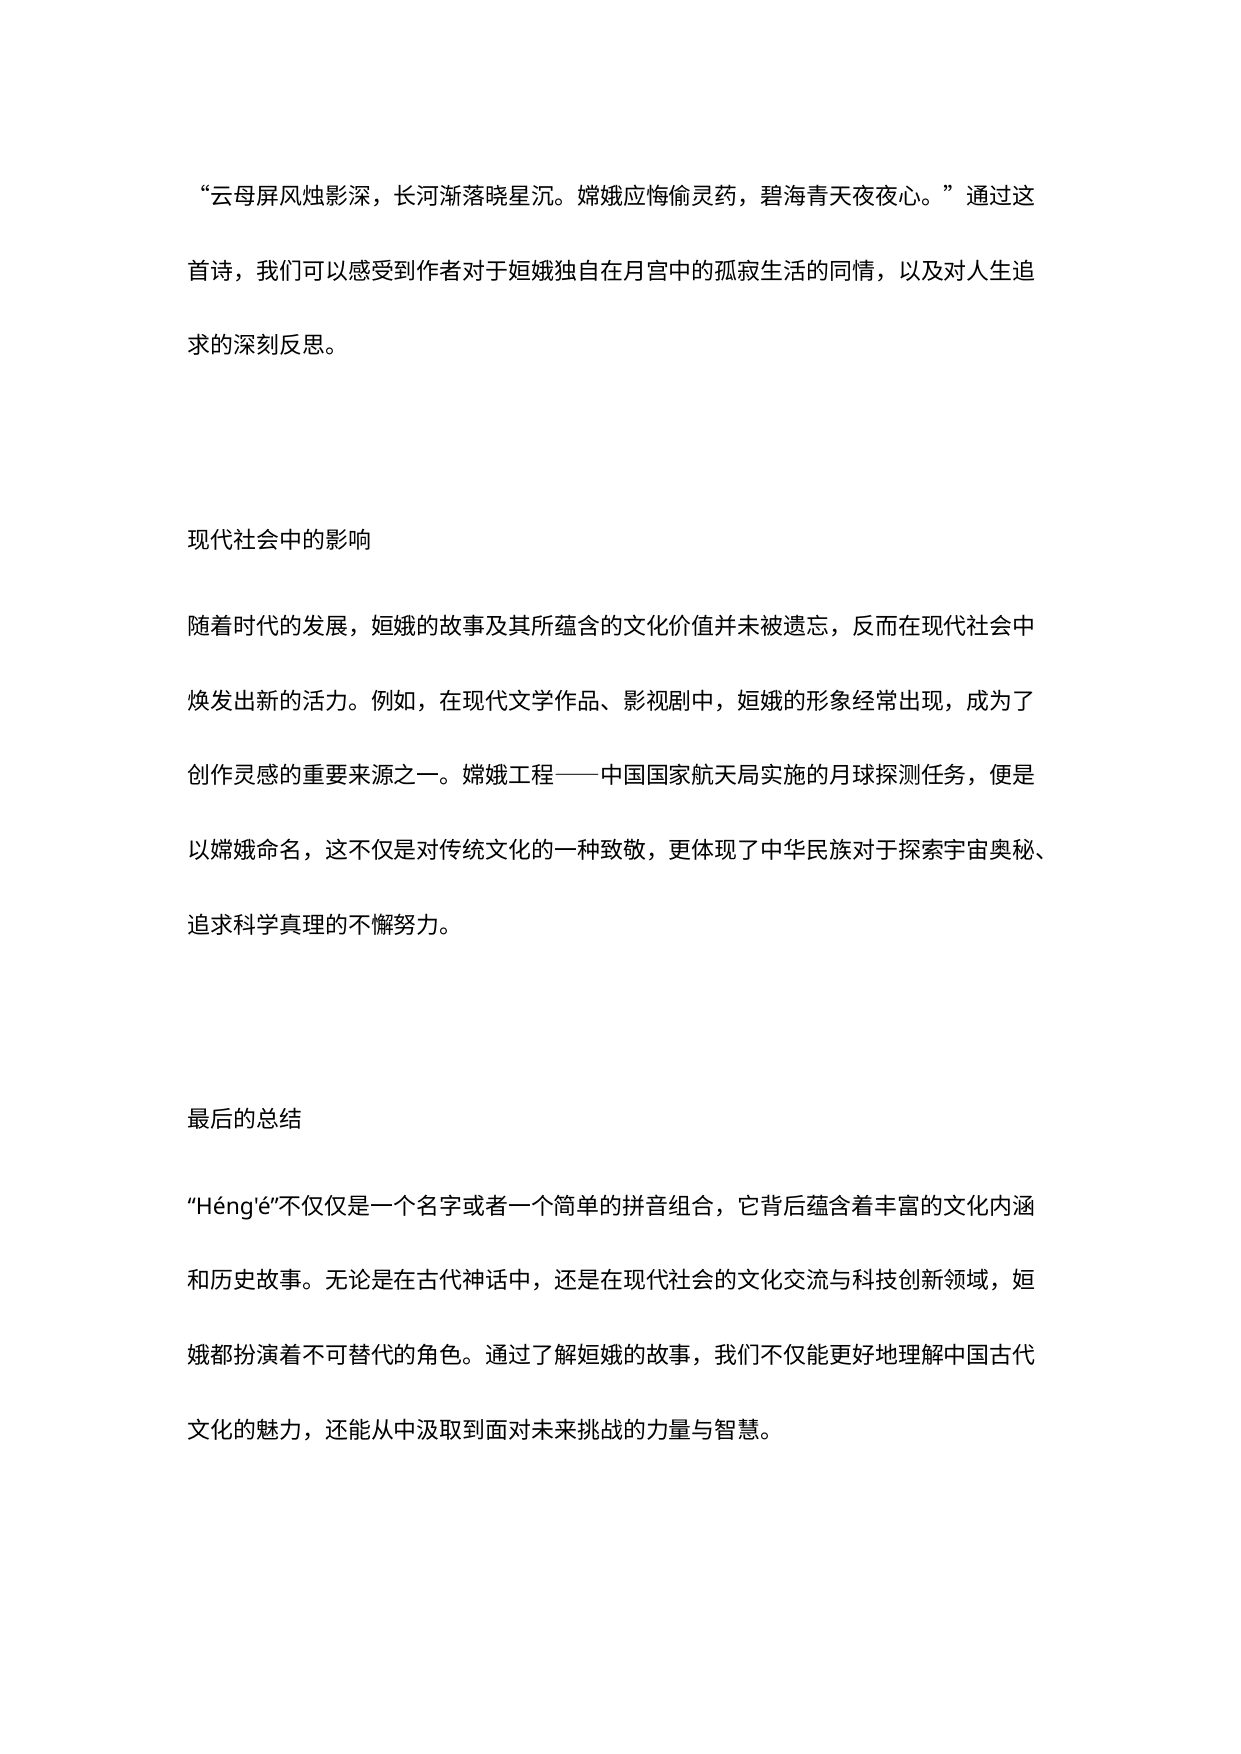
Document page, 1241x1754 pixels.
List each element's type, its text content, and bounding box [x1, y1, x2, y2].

text “Héng'é”不仅仅是一个名字或者一个简单的拼音组合，它背后蕴含着丰富的文化内涵和历史故事。无论是在古代神话中，还是在现代社会的文化交流与科技创新领域，姮娥都扮演着不可替代的角色。通过了解姮娥的故事，我们不仅能更好地理解中国古代文化的魅力，还能从中汲取到面对未来挑战的力量与智慧。 [187, 1172, 1053, 1461]
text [187, 162, 1053, 376]
text 现代社会中的影响 [187, 506, 1053, 571]
text 随着时代的发展，姮娥的故事及其所蕴含的文化价值并未被遗忘，反而在现代社会中焕发出新的活力。例如，在现代文学作品、影视剧中，姮娥的形象经常出现，成为了创作灵感的重要来源之一。嫦娥工程——中国国家航天局实施的月球探测任务，便是以嫦娥命名，这不仅是对传统文化的一种致敬，更体现了中华民族对于探索宇宙奥秘、追求科学真理的不懈努力。 [187, 592, 1053, 956]
text 最后的总结 [187, 1085, 1053, 1150]
